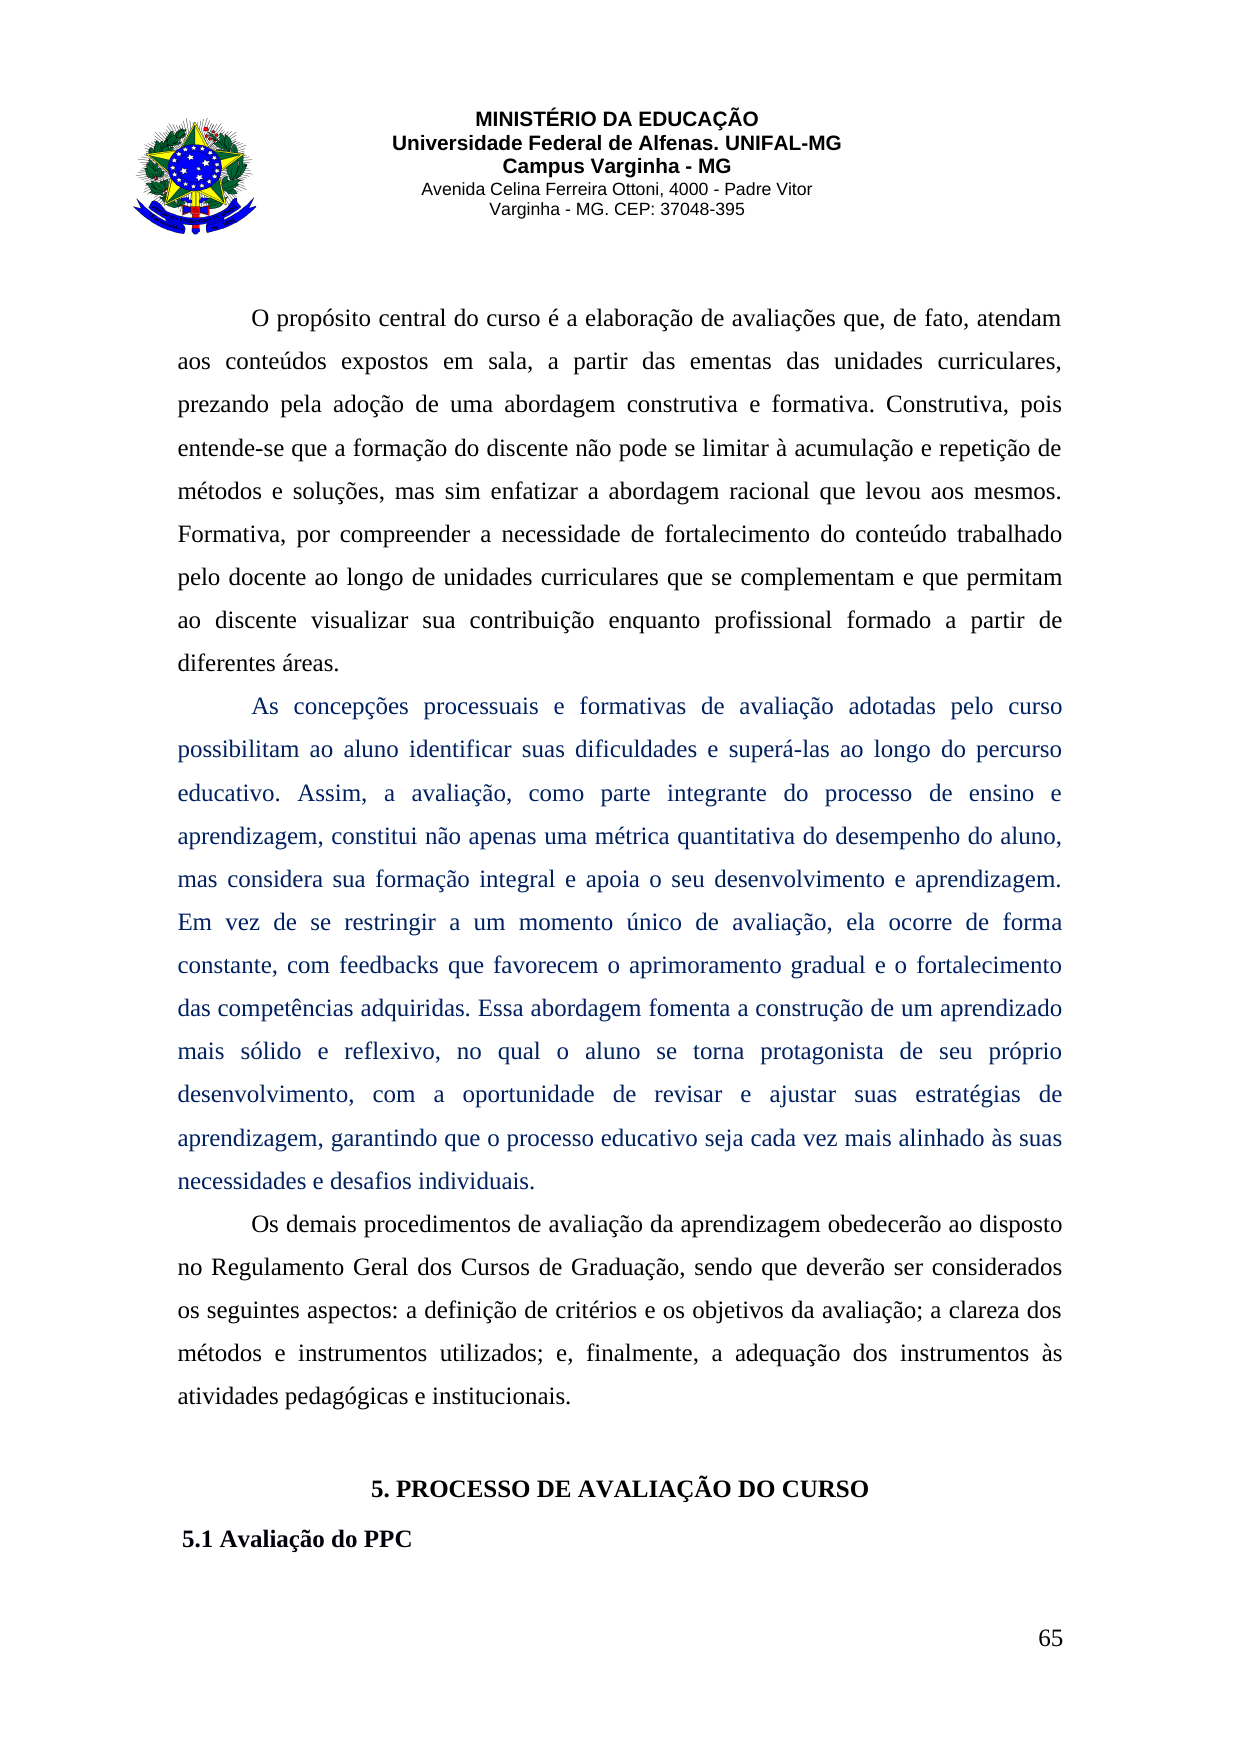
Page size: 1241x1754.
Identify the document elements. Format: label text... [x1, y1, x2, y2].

picture [130, 118, 257, 237]
text As concepções processuais e formativas de avaliação adotadas pelo curso possibilitam ao aluno identificar suas dificuldades e superá-las ao longo do percurso educativo. Assim, a avaliação, como parte integrante do processo de ensino e aprendizagem, constitui não apenas uma métrica quantitativa do desempenho do aluno, mas considera sua formação integral e apoia o seu desenvolvimento e aprendizagem. Em vez de se restringir a um momento único de avaliação, ela ocorre de forma constante, com feedbacks que favorecem o aprimoramento gradual e o fortalecimento das competências adquiridas. Essa abordagem fomenta a construção de um aprendizado mais sólido e reflexivo, no qual o aluno se torna protagonista de seu próprio desenvolvimento, com a oportunidade de revisar e ajustar suas estratégias de aprendizagem, garantindo que o processo educativo seja cada vez mais alinhado às suas necessidades e desafios individuais. [177, 691, 1063, 1194]
text Os demais procedimentos de avaliação da aprendizagem obedecerão ao disposto no Regulamento Geral dos Cursos de Graduação, sendo que deverão ser considerados os seguintes aspectos: a definição de critérios e os objetivos da avaliação; a clareza dos métodos e instrumentos utilizados; e, finalmente, a adequação dos instrumentos às atividades pedagógicas e institucionais. [177, 1209, 1063, 1410]
text O propósito central do curso é a elaboração de avaliações que, de fato, atendam aos conteúdos expostos em sala, a partir das ementas das unidades curriculares, prezando pela adoção de uma abordagem construtiva e formativa. Construtiva, pois entende-se que a formação do discente não pode se limitar à acumulação e repetição de métodos e soluções, mas sim enfatizar a abordagem racional que levou aos mesmos. Formativa, por compreender a necessidade de fortalecimento do conteúdo trabalhado pelo docente ao longo de unidades curriculares que se complementam e que permitam ao discente visualizar sua contribuição enquanto profissional formado a partir de diferentes áreas. [177, 303, 1063, 677]
subtitle 5. PROCESSO DE AVALIAÇÃO DO CURSO [177, 1474, 1063, 1503]
subtitle 5.1 Avaliação do PPC [177, 1524, 1063, 1553]
